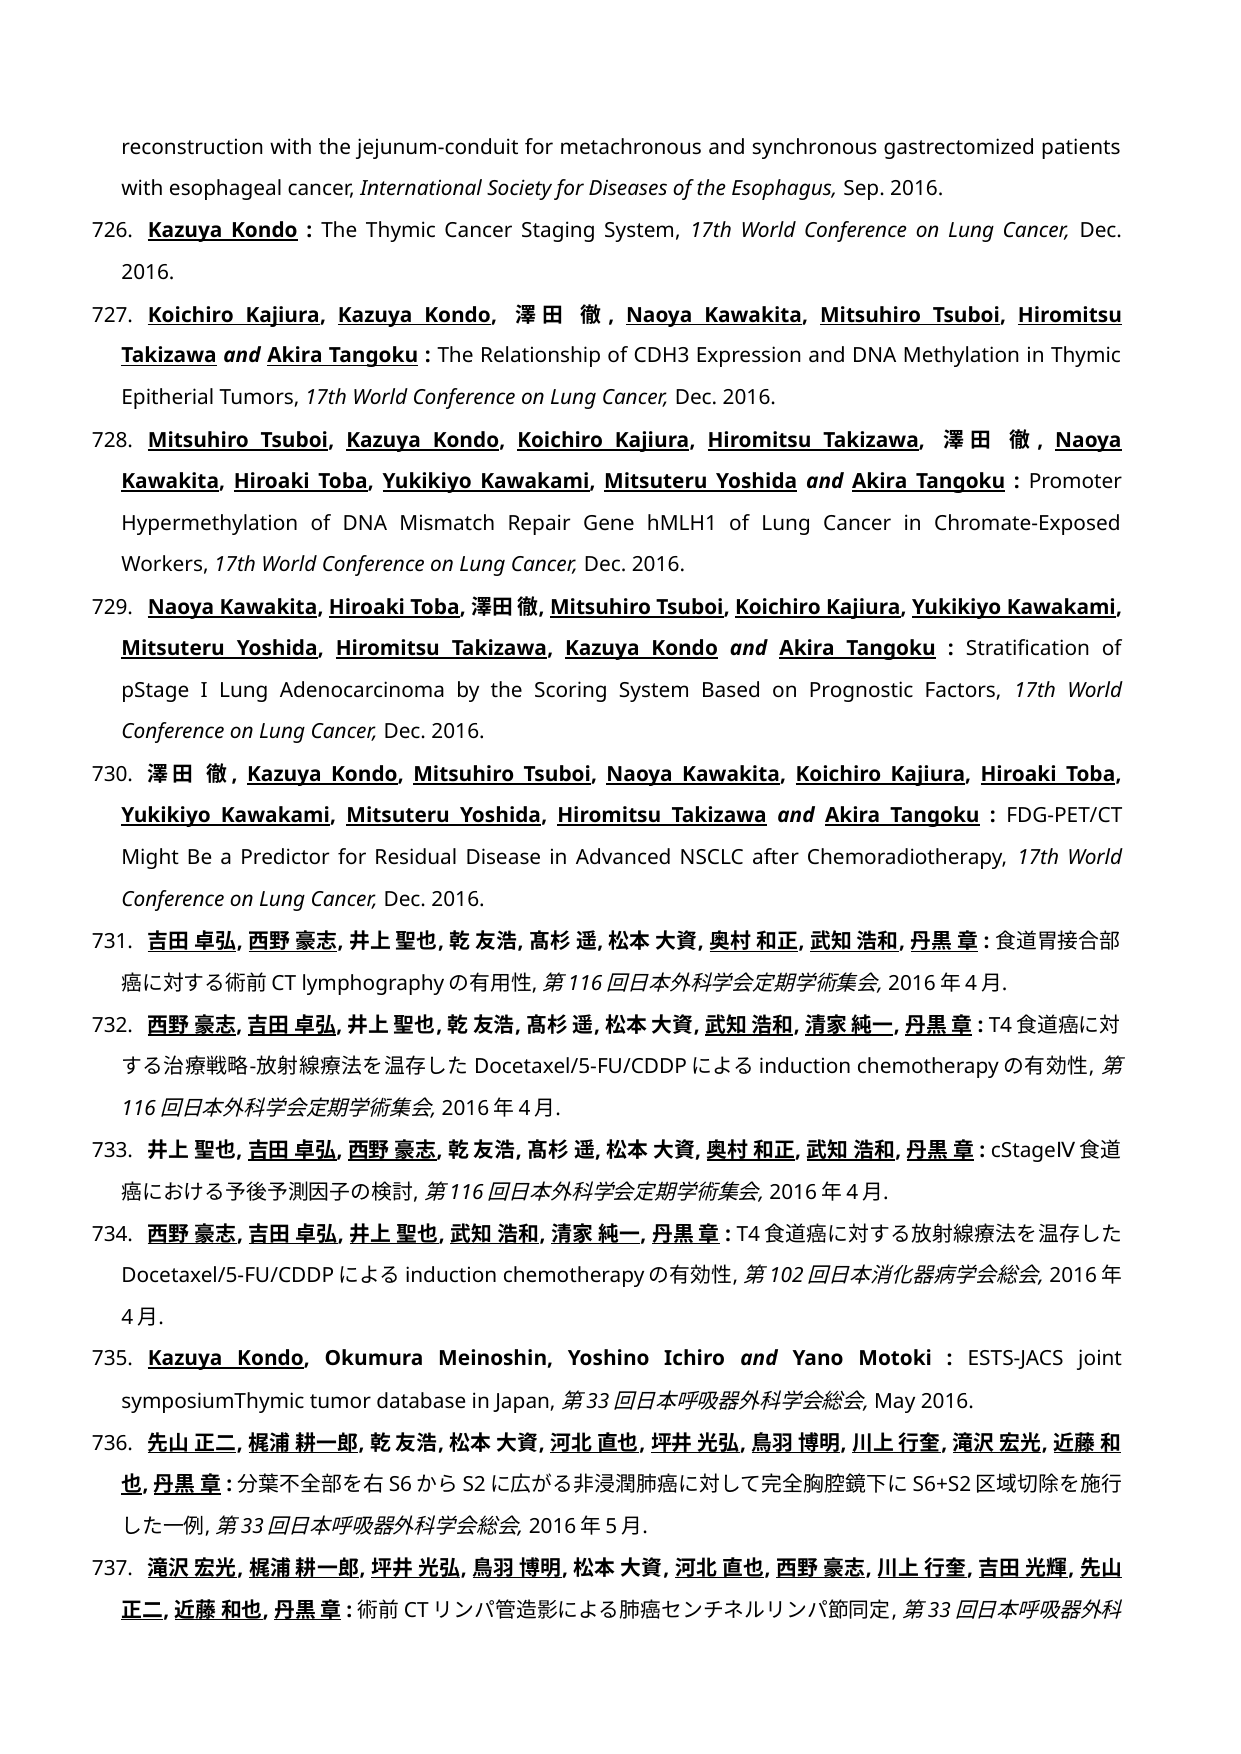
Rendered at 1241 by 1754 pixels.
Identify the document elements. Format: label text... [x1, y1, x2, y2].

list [92, 1545, 1122, 1629]
list 西野 豪志, 吉田 卓弘, 井上 聖也, 武知 浩和, 清家 純一, 丹黒 章 : T4食道癌に対する放射線療法を温存したDocetaxel/5-FU/CDDPによるinduction chemotherapyの有効性, 第102回日本消化器病学会総会, 2016年4月. [92, 1211, 1122, 1336]
list 吉田 卓弘, 西野 豪志, 井上 聖也, 乾 友浩, 髙杉 遥, 松本 大資, 奥村 和正, 武知 浩和, 丹黒 章 : 食道胃接合部癌に対する術前CT lymphographyの有用性, 第116回日本外科学会定期学術集会, 2016年4月. [92, 919, 1122, 1002]
list Kazuya Kondo : The Thymic Cancer Staging System, 17th World Conference on Lung Cancer, Dec. 2016. [92, 209, 1122, 292]
list 井上 聖也, 吉田 卓弘, 西野 豪志, 乾 友浩, 髙杉 遥, 松本 大資, 奥村 和正, 武知 浩和, 丹黒 章 : cStageⅣ食道癌における予後予測因子の検討, 第116回日本外科学会定期学術集会, 2016年4月. [92, 1128, 1122, 1211]
list 西野 豪志, 吉田 卓弘, 井上 聖也, 乾 友浩, 髙杉 遥, 松本 大資, 武知 浩和, 清家 純一, 丹黒 章 : T4食道癌に対する治療戦略-放射線療法を温存したDocetaxel/5-FU/CDDPによるinduction chemotherapyの有効性, 第116回日本外科学会定期学術集会, 2016年4月. [92, 1002, 1122, 1128]
list 澤田 徹, Kazuya Kondo, Mitsuhiro Tsuboi, Naoya Kawakita, Koichiro Kajiura, Hiroaki Toba, Yukikiyo Kawakami, Mitsuteru Yoshida, Hiromitsu Takizawa and Akira Tangoku : FDG-PET/CT Might Be a Predictor for Residual Disease in Advanced NSCLC after Chemoradiotherapy, 17th World Conference on Lung Cancer, Dec. 2016. [92, 752, 1122, 919]
list Mitsuhiro Tsuboi, Kazuya Kondo, Koichiro Kajiura, Hiromitsu Takizawa, 澤田 徹, Naoya Kawakita, Hiroaki Toba, Yukikiyo Kawakami, Mitsuteru Yoshida and Akira Tangoku : Promoter Hypermethylation of DNA Mismatch Repair Gene hMLH1 of Lung Cancer in Chromate-Exposed Workers, 17th World Conference on Lung Cancer, Dec. 2016. [92, 417, 1122, 584]
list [92, 125, 1122, 209]
list Kazuya Kondo, Okumura Meinoshin, Yoshino Ichiro and Yano Motoki : ESTS-JACS joint symposiumThymic tumor database in Japan, 第33回日本呼吸器外科学会総会, May 2016. [92, 1336, 1122, 1420]
list Naoya Kawakita, Hiroaki Toba, 澤田 徹, Mitsuhiro Tsuboi, Koichiro Kajiura, Yukikiyo Kawakami, Mitsuteru Yoshida, Hiromitsu Takizawa, Kazuya Kondo and Akira Tangoku : Stratification of pStage I Lung Adenocarcinoma by the Scoring System Based on Prognostic Factors, 17th World Conference on Lung Cancer, Dec. 2016. [92, 584, 1122, 752]
list 先山 正二, 梶浦 耕一郎, 乾 友浩, 松本 大資, 河北 直也, 坪井 光弘, 鳥羽 博明, 川上 行奎, 滝沢 宏光, 近藤 和也, 丹黒 章 : 分葉不全部を右S6からS2に広がる非浸潤肺癌に対して完全胸腔鏡下にS6+S2区域切除を施行した一例, 第33回日本呼吸器外科学会総会, 2016年5月. [92, 1420, 1122, 1545]
list Koichiro Kajiura, Kazuya Kondo, 澤田 徹, Naoya Kawakita, Mitsuhiro Tsuboi, Hiromitsu Takizawa and Akira Tangoku : The Relationship of CDH3 Expression and DNA Methylation in Thymic Epitherial Tumors, 17th World Conference on Lung Cancer, Dec. 2016. [92, 292, 1122, 417]
